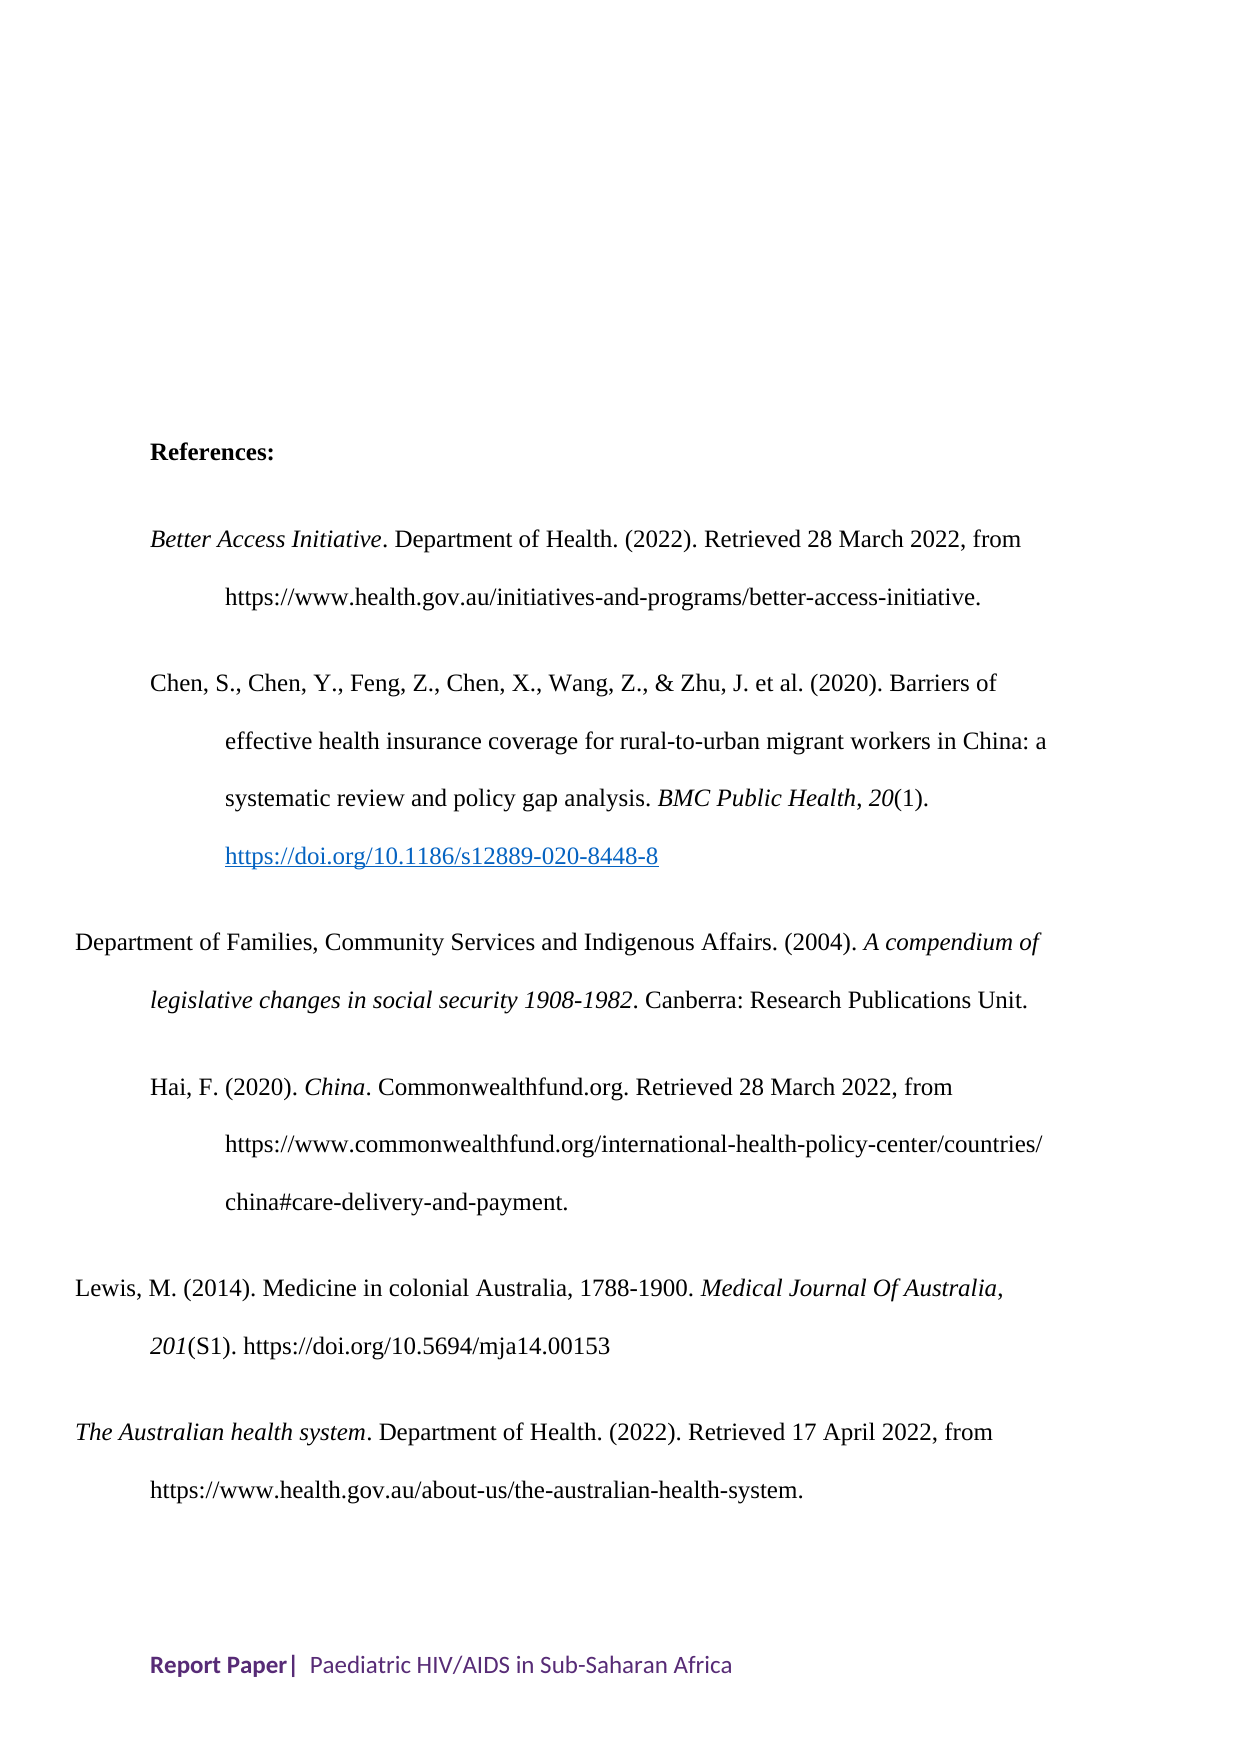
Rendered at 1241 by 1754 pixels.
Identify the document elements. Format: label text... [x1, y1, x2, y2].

text Chen, S., Chen, Y., Feng, Z., Chen, X., Wang, Z., & Zhu, J. et al. (2020). Barriers of effective health insurance coverage for rural-to-urban migrant workers in China: a systematic review and policy gap analysis. BMC Public Health, 20(1). https://doi.org/10.1186/s12889-020-8448-8 [150, 668, 1090, 869]
text References: [150, 437, 1090, 466]
text Lewis, M. (2014). Medicine in colonial Australia, 1788‐1900. Medical Journal Of Australia, 201(S1). https://doi.org/10.5694/mja14.00153 [75, 1273, 1090, 1359]
text The Australian health system. Department of Health. (2022). Retrieved 17 April 2022, from https://www.health.gov.au/about-us/the-australian-health-system. [75, 1417, 1090, 1504]
text Better Access Initiative. Department of Health. (2022). Retrieved 28 March 2022, from https://www.health.gov.au/initiatives-and-programs/better-access-initiative. [150, 524, 1090, 610]
text Department of Families, Community Services and Indigenous Affairs. (2004). A compendium of legislative changes in social security 1908-1982. Canberra: Research Publications Unit. [75, 927, 1090, 1014]
text Hai, F. (2020). China. Commonwealthfund.org. Retrieved 28 March 2022, from https://www.commonwealthfund.org/international-health-policy-center/countries/china#care-delivery-and-payment. [150, 1072, 1090, 1215]
